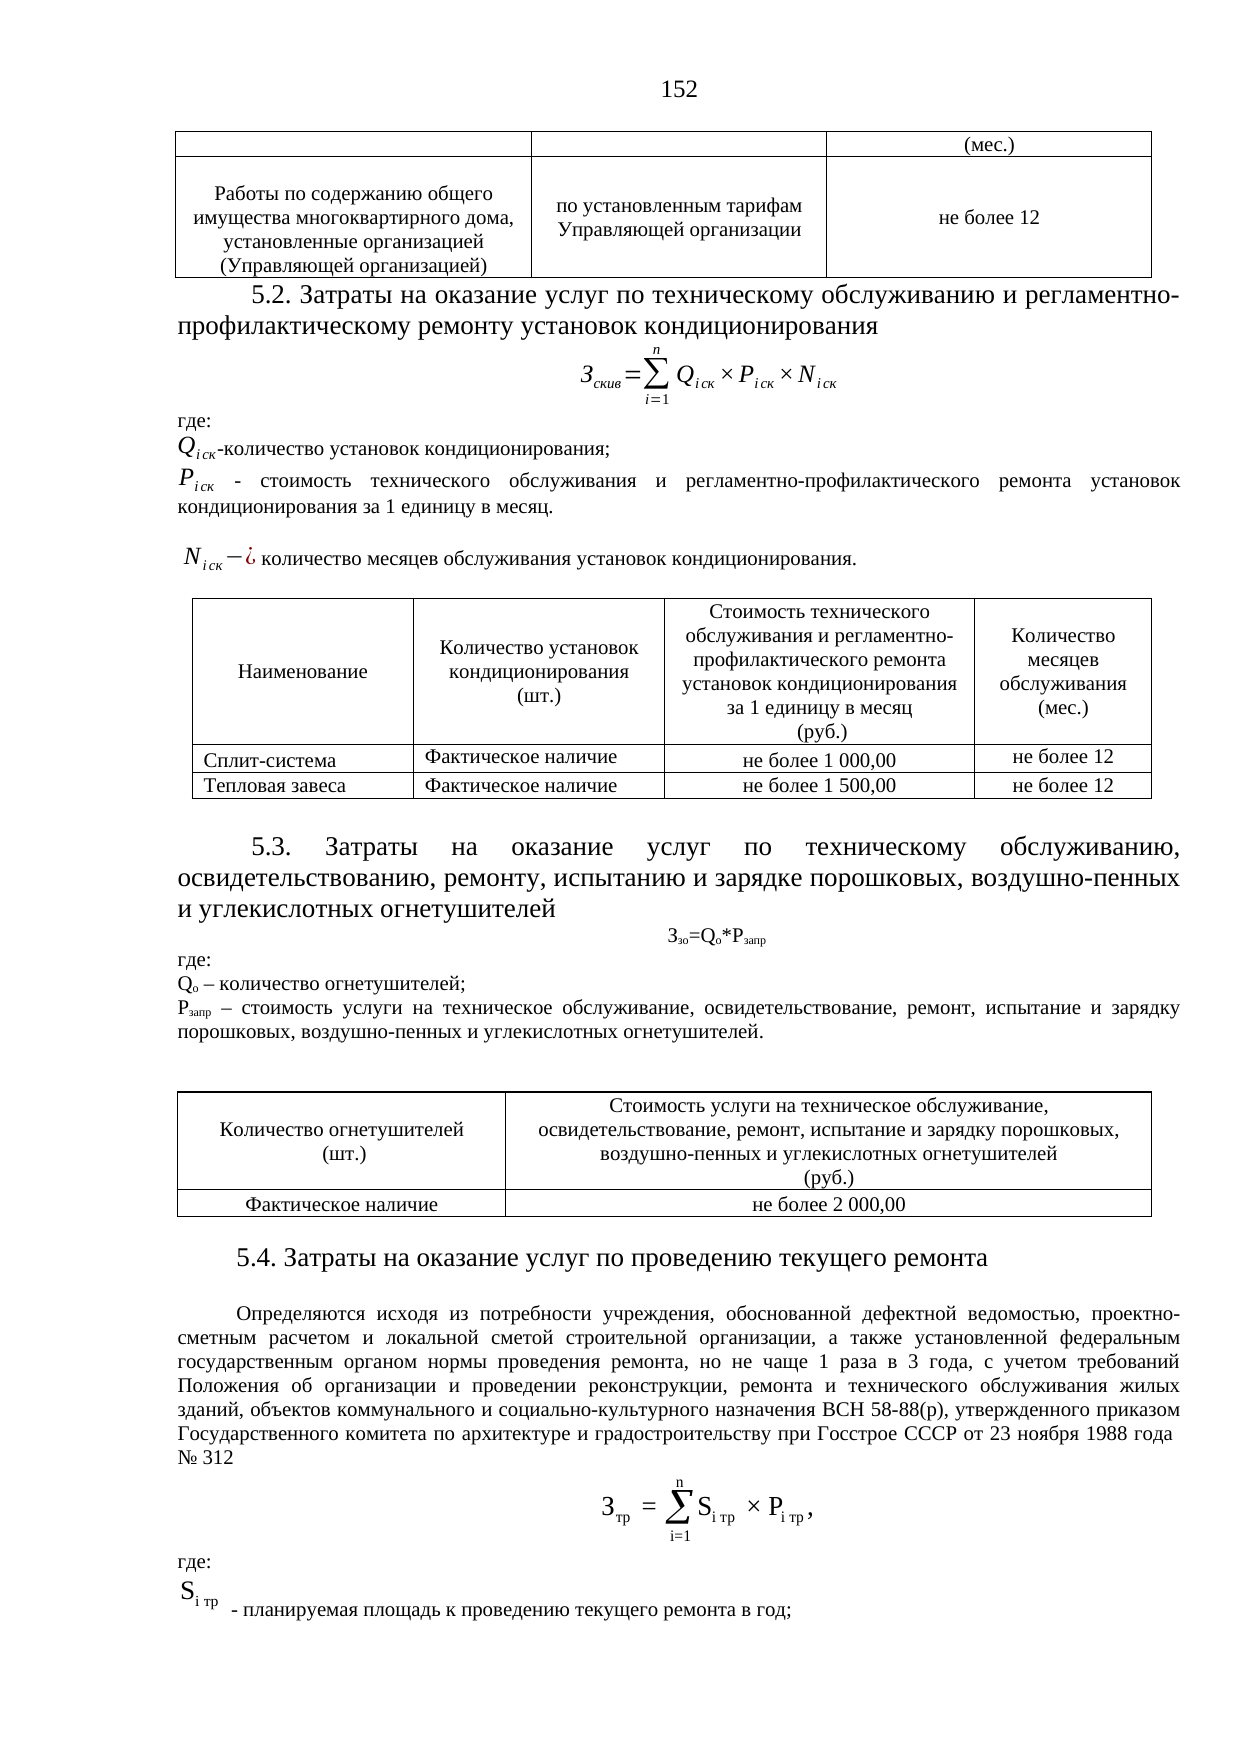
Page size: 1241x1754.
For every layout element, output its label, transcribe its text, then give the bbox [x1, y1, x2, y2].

text где: [177, 408, 1181, 432]
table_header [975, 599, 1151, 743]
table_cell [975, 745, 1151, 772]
text 5.4. Затраты на оказание услуг по проведению текущего ремонта [177, 1241, 1181, 1272]
text Pзапр – стоимость услуги на техническое обслуживание, освидетельствование, ремонт, испытание и зарядку порошковых, воздушно-пенных и углекислотных огнетушителей. [177, 995, 1181, 1043]
text 5.2. Затраты на оказание услуг по техническому обслуживанию и регламентно-профилактическому ремонту установок кондиционирования [177, 278, 1181, 340]
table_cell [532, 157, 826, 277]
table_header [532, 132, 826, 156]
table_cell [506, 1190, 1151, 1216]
text количество месяцев обслуживания установок кондиционирования. [177, 543, 1181, 574]
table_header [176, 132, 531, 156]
text 5.3. Затраты на оказание услуг по техническому обслуживанию, освидетельствованию, ремонту, испытанию и зарядке порошковых, воздушно-пенных и углекислотных огнетушителей [177, 829, 1181, 923]
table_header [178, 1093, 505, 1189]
text Определяются исходя из потребности учреждения, обоснованной дефектной ведомостью, проектно-сметным расчетом и локальной сметой строительной организации, а также установленной федеральным государственным органом нормы проведения ремонта, но не чаще 1 раза в 3 года, с учетом требований Положения об организации и проведении реконструкции, ремонта и технического обслуживания жилых зданий, объектов коммунального и социально-культурного назначения ВСН 58-88(р), утвержденного приказом Государственного комитета по архитектуре и градостроительству при Госстрое СССР от 23 ноября 1988 года № 312 [177, 1301, 1181, 1469]
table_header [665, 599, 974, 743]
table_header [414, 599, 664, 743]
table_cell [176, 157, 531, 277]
text где: [177, 947, 1181, 971]
text - стоимость технического обслуживания и регламентно-профилактического ремонта установок кондиционирования за 1 единицу в месяц. [177, 463, 1181, 518]
text где: [177, 1549, 1181, 1573]
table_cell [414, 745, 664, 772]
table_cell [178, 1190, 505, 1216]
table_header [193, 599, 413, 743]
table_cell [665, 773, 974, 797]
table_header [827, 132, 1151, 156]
text -количество установок кондиционирования; [177, 432, 1181, 463]
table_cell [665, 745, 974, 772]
text - планируемая площадь к проведению текущего ремонта в год; [177, 1573, 1181, 1621]
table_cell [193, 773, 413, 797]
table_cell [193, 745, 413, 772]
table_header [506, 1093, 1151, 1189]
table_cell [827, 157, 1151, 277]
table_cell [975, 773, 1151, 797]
text Ззо=Qо*Pзапр [252, 923, 1181, 947]
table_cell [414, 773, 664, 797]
text Qо – количество огнетушителей; [177, 971, 1181, 995]
